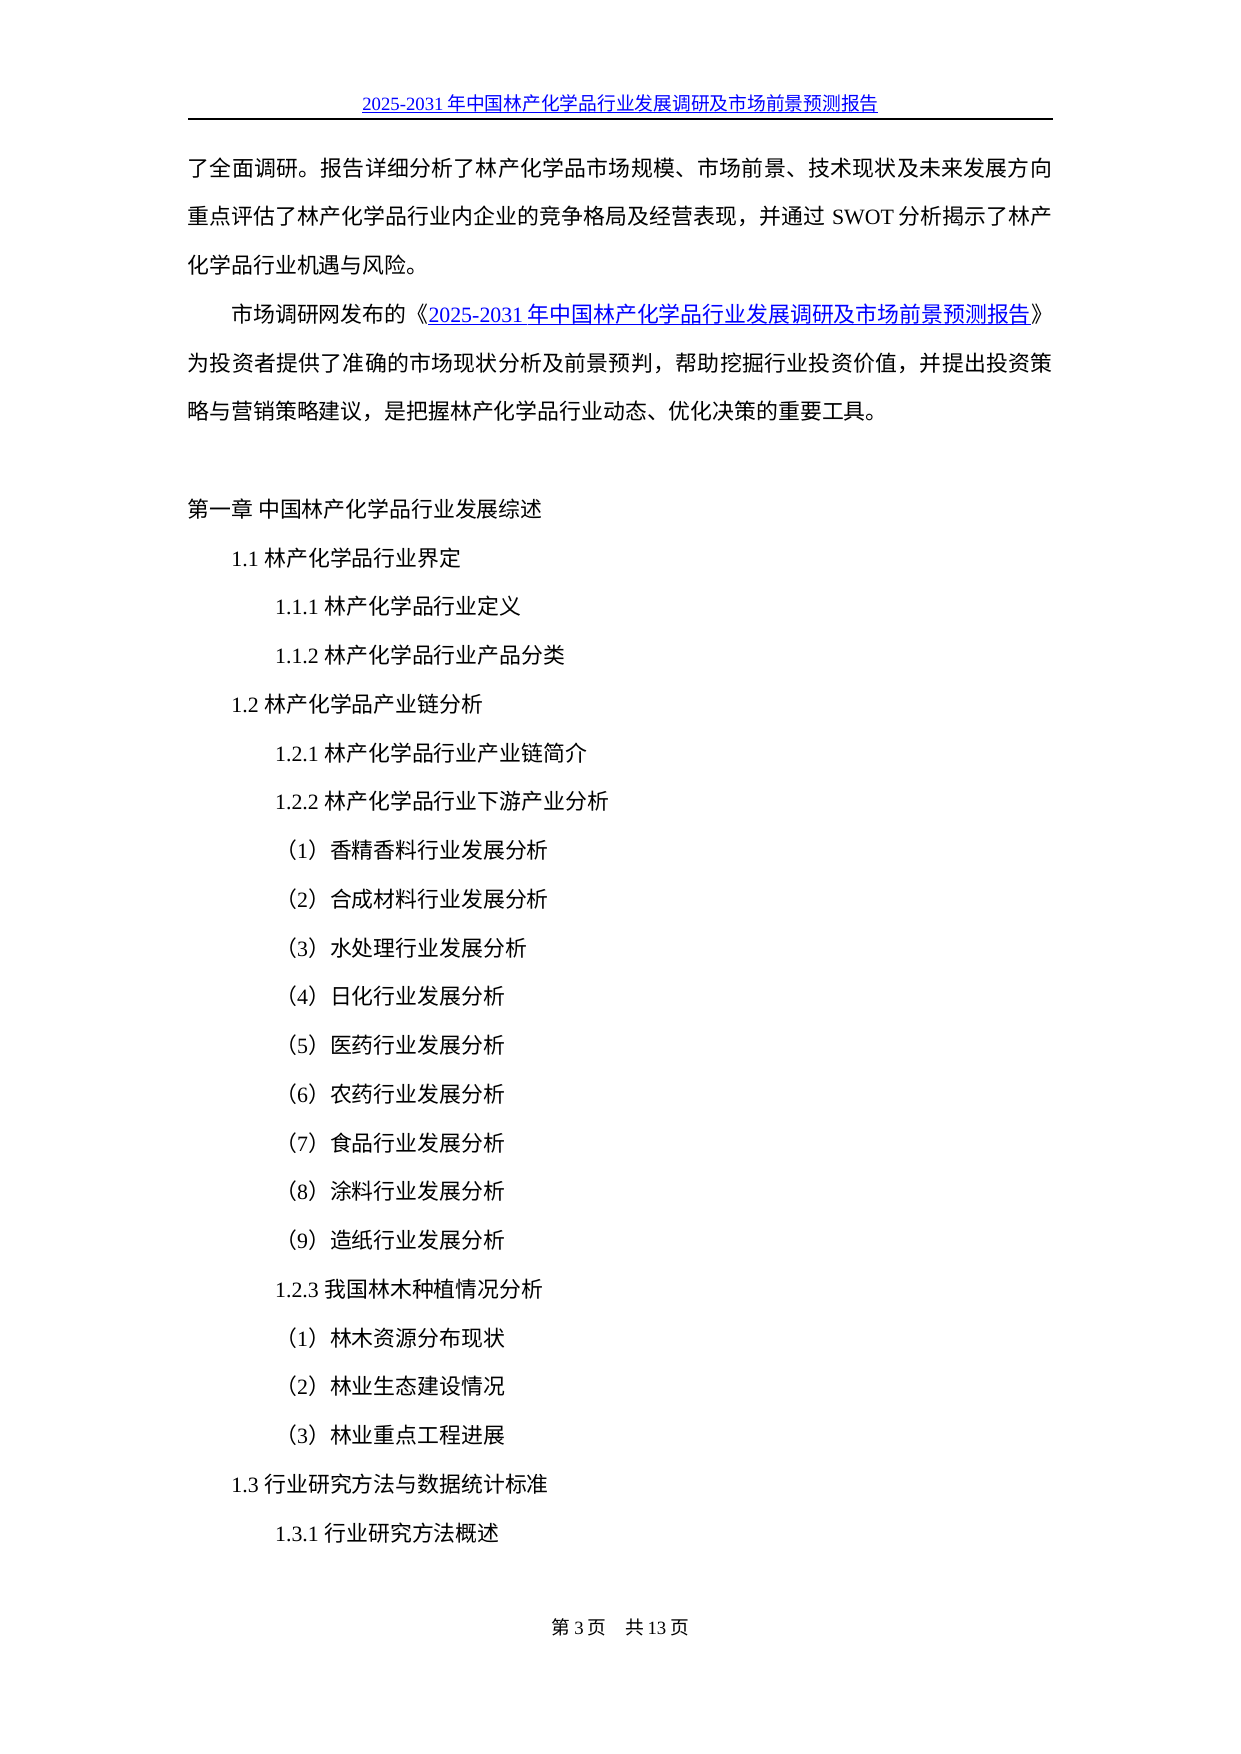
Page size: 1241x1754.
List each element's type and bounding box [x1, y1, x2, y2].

text [187, 150, 1053, 1548]
